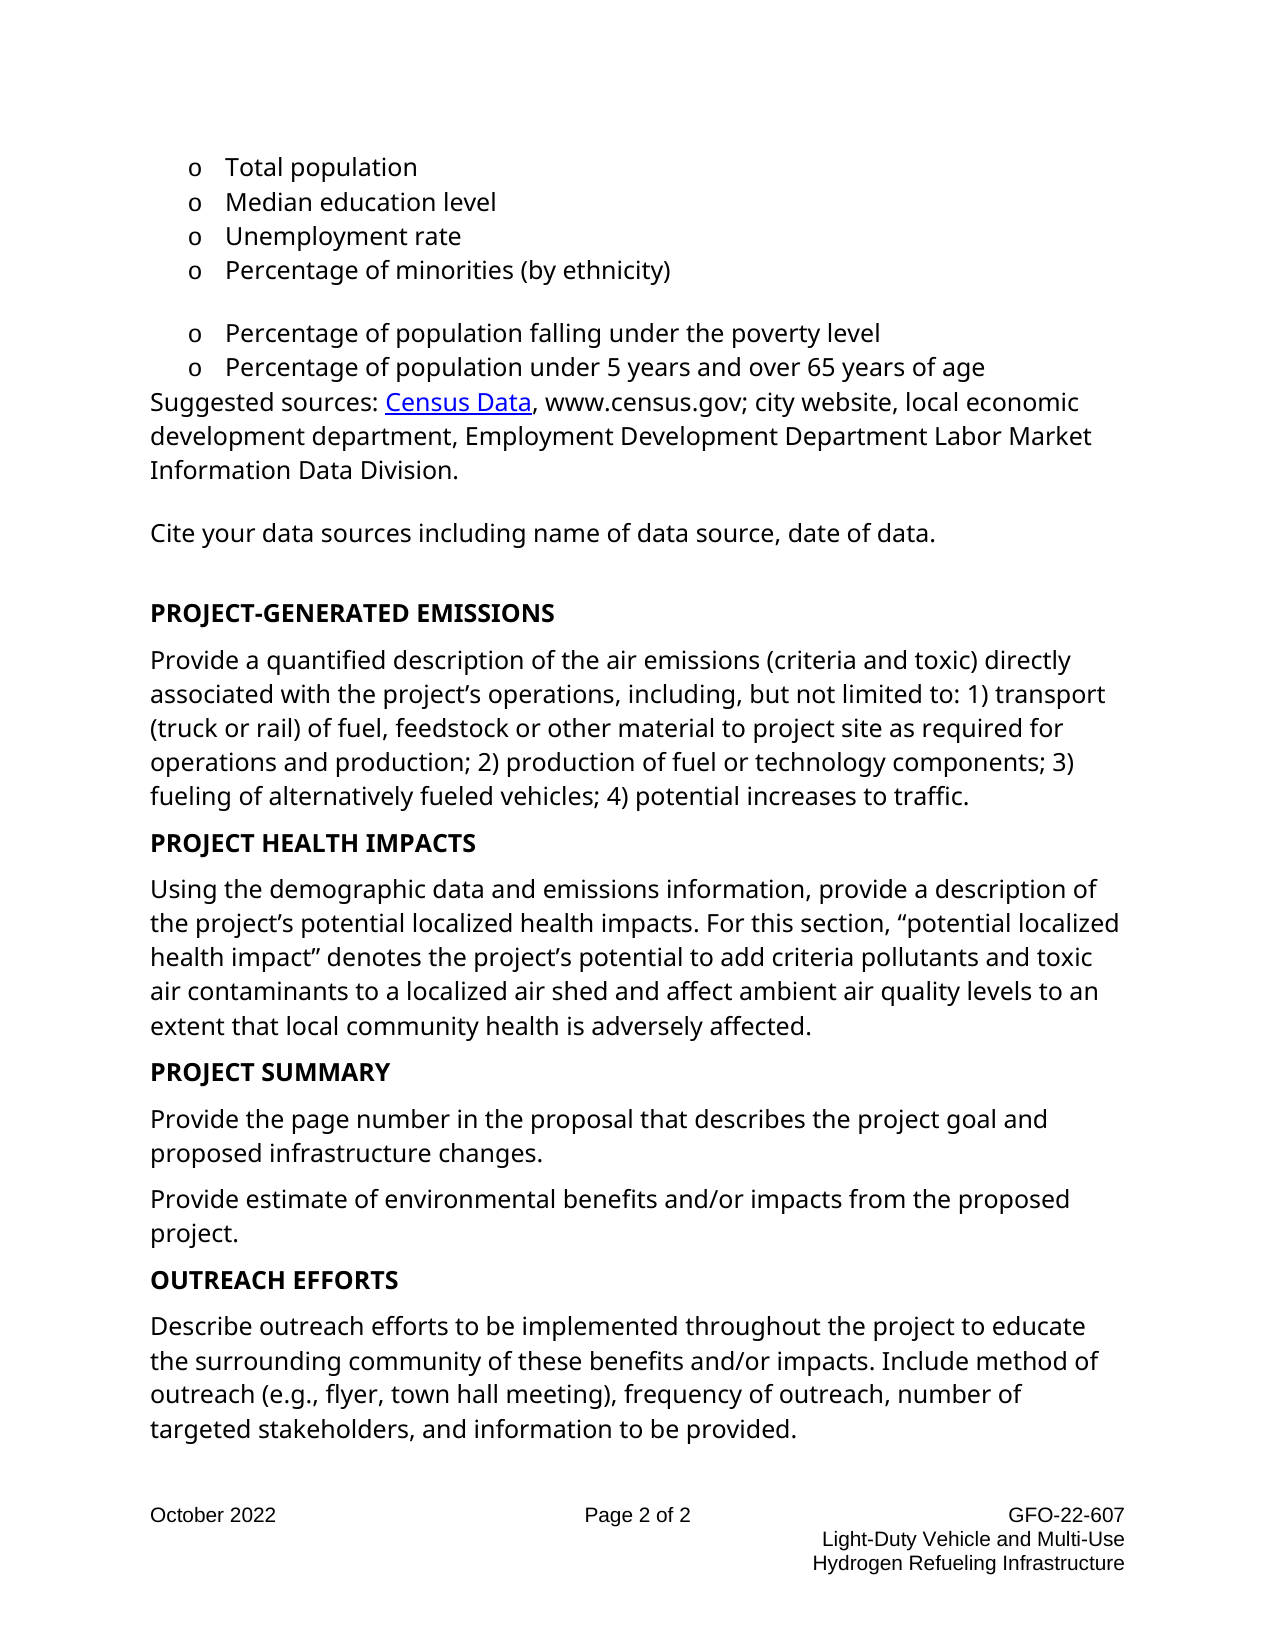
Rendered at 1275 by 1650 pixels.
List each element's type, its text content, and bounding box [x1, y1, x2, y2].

list Percentage of minorities (by ethnicity) [187, 253, 1125, 287]
text PROJECT-GENERATED EMISSIONS [150, 596, 1125, 630]
list Unemployment rate [187, 218, 1125, 253]
text Provide the page number in the proposal that describes the project goal and proposed infrastructure changes. [150, 1101, 1125, 1169]
list Total population [187, 150, 1125, 184]
text PROJECT HEALTH IMPACTS [150, 825, 1125, 859]
text PROJECT SUMMARY [150, 1055, 1125, 1089]
text Suggested sources: Census Data, www.census.gov; city website, local economic development department, Employment Development Department Labor Market Information Data Division. [150, 384, 1125, 487]
list Percentage of population under 5 years and over 65 years of age [187, 350, 1125, 384]
text Provide estimate of environmental benefits and/or impacts from the proposed project. [150, 1182, 1125, 1250]
text Provide a quantified description of the air emissions (criteria and toxic) directly associated with the project’s operations, including, but not limited to: 1) transport (truck or rail) of fuel, feedstock or other material to project site as required for operations and production; 2) production of fuel or technology components; 3) fueling of alternatively fueled vehicles; 4) potential increases to traffic. [150, 642, 1125, 813]
text Using the demographic data and emissions information, provide a description of the project’s potential localized health impacts. For this section, “potential localized health impact” denotes the project’s potential to add criteria pollutants and toxic air contaminants to a localized air shed and affect ambient air quality levels to an extent that local community health is adversely affected. [150, 872, 1125, 1042]
list Median education level [187, 184, 1125, 218]
text OUTREACH EFFORTS [150, 1262, 1125, 1297]
text Describe outreach efforts to be implemented throughout the project to educate the surrounding community of these benefits and/or impacts. Include method of outreach (e.g., flyer, town hall meeting), frequency of outreach, number of targeted stakeholders, and information to be provided. [150, 1309, 1125, 1445]
list Percentage of population falling under the poverty level [187, 316, 1125, 350]
text Cite your data sources including name of data source, date of data. [150, 515, 1125, 549]
